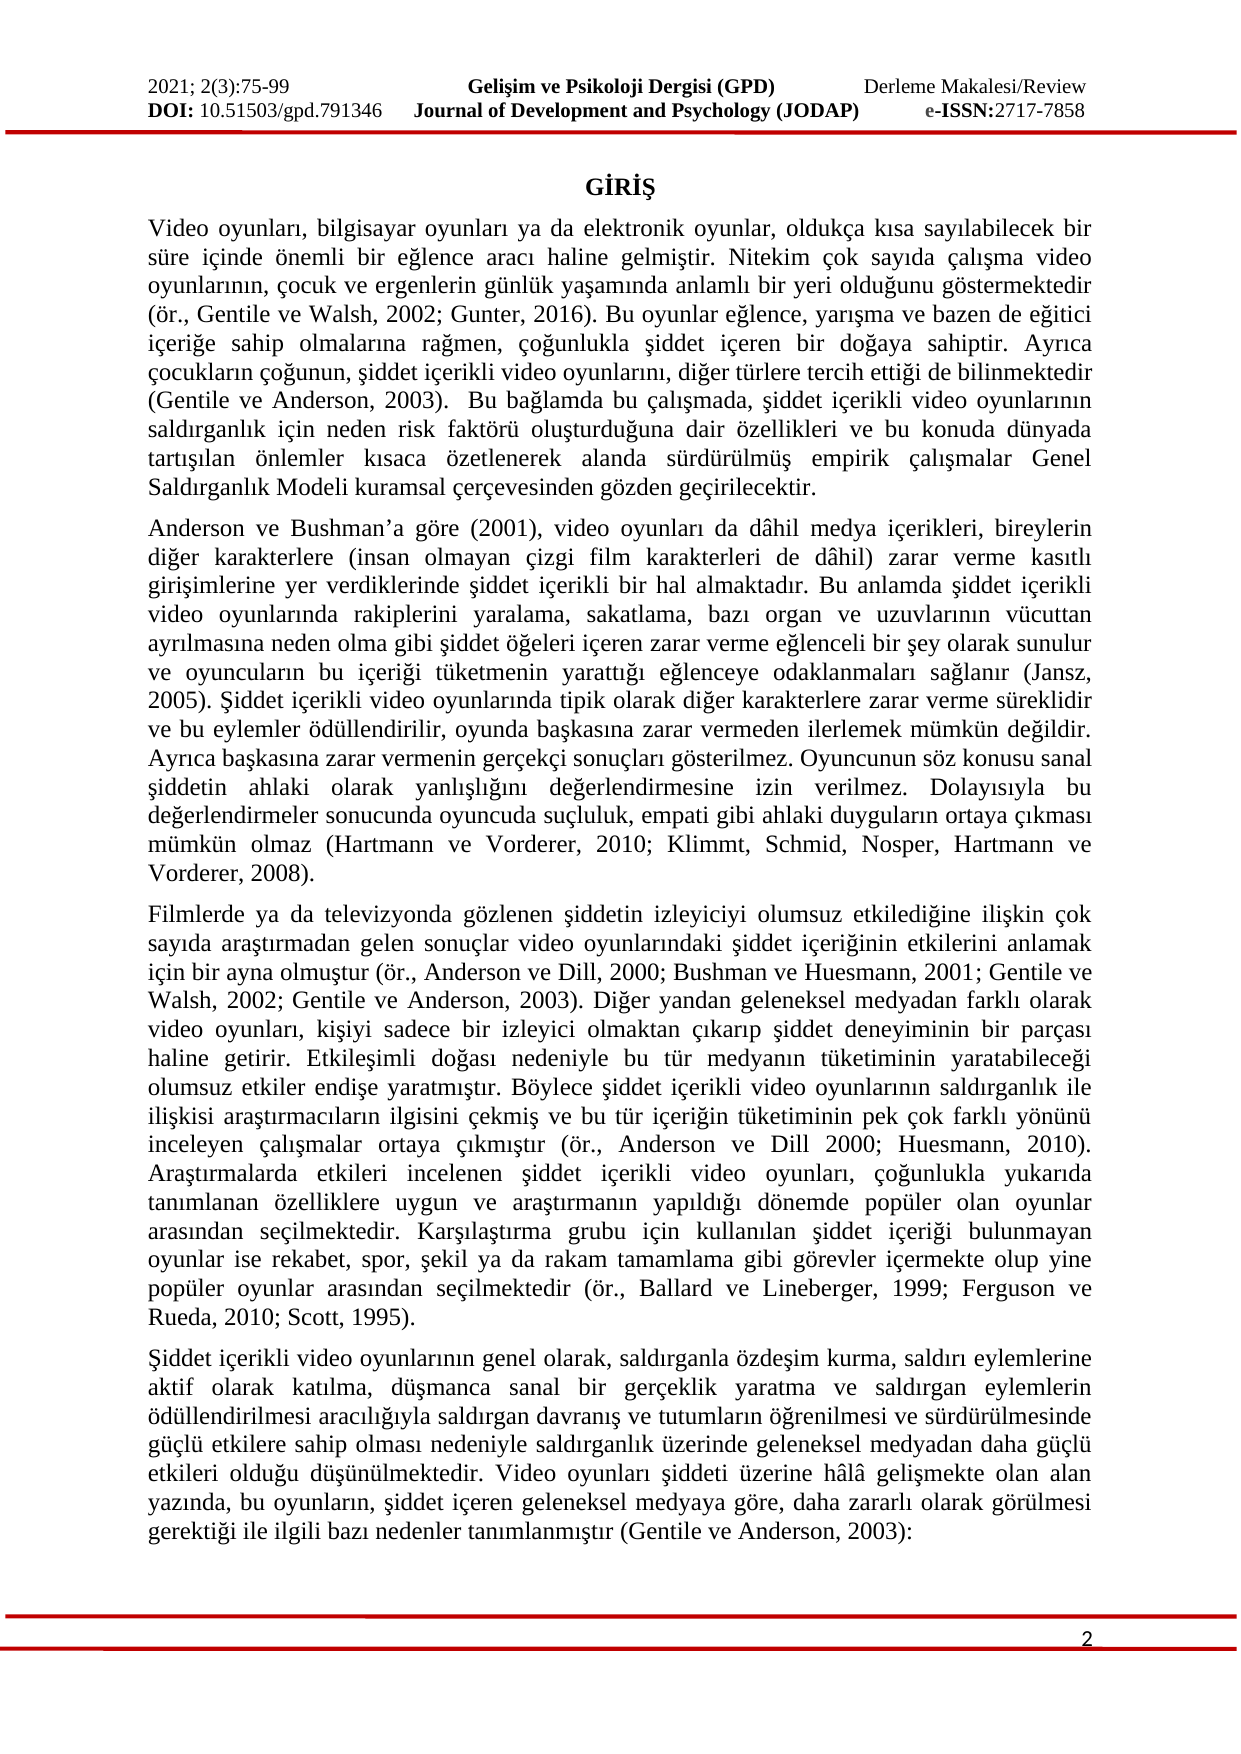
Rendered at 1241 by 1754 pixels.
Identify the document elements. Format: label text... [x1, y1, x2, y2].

text Şiddet içerikli video oyunlarının genel olarak, saldırganla özdeşim kurma, saldırı eylemlerine aktif olarak katılma, düşmanca sanal bir gerçeklik yaratma ve saldırgan eylemlerin ödüllendirilmesi aracılığıyla saldırgan davranış ve tutumların öğrenilmesi ve sürdürülmesinde güçlü etkilere sahip olması nedeniyle saldırganlık üzerinde geleneksel medyadan daha güçlü etkileri olduğu düşünülmektedir. Video oyunları şiddeti üzerine hâlâ gelişmekte olan alan yazında, bu oyunların, şiddet içeren geleneksel medyaya göre, daha zararlı olarak görülmesi gerektiği ile ilgili bazı nedenler tanımlanmıştır (Gentile ve Anderson, 2003): [148, 1343, 1093, 1544]
text GİRİŞ [148, 172, 1093, 200]
text Filmlerde ya da televizyonda gözlenen şiddetin izleyiciyi olumsuz etkilediğine ilişkin çok sayıda araştırmadan gelen sonuçlar video oyunlarındaki şiddet içeriğinin etkilerini anlamak için bir ayna olmuştur (ör., Anderson ve Dill, 2000; Bushman ve Huesmann, 2001; Gentile ve Walsh, 2002; Gentile ve Anderson, 2003). Diğer yandan geleneksel medyadan farklı olarak video oyunları, kişiyi sadece bir izleyici olmaktan çıkarıp şiddet deneyiminin bir parçası haline getirir. Etkileşimli doğası nedeniyle bu tür medyanın tüketiminin yaratabileceği olumsuz etkiler endişe yaratmıştır. Böylece şiddet içerikli video oyunlarının saldırganlık ile ilişkisi araştırmacıların ilgisini çekmiş ve bu tür içeriğin tüketiminin pek çok farklı yönünü inceleyen çalışmalar ortaya çıkmıştır (ör., Anderson ve Dill 2000; Huesmann, 2010). Araştırmalarda etkileri incelenen şiddet içerikli video oyunları, çoğunlukla yukarıda tanımlanan özelliklere uygun ve araştırmanın yapıldığı dönemde popüler olan oyunlar arasından seçilmektedir. Karşılaştırma grubu için kullanılan şiddet içeriği bulunmayan oyunlar ise rekabet, spor, şekil ya da rakam tamamlama gibi görevler içermekte olup yine popüler oyunlar arasından seçilmektedir (ör., Ballard ve Lineberger, 1999; Ferguson ve Rueda, 2010; Scott, 1995). [148, 899, 1093, 1331]
text Video oyunları, bilgisayar oyunları ya da elektronik oyunlar, oldukça kısa sayılabilecek bir süre içinde önemli bir eğlence aracı haline gelmiştir. Nitekim çok sayıda çalışma video oyunlarının, çocuk ve ergenlerin günlük yaşamında anlamlı bir yeri olduğunu göstermektedir (ör., Gentile ve Walsh, 2002; Gunter, 2016). Bu oyunlar eğlence, yarışma ve bazen de eğitici içeriğe sahip olmalarına rağmen, çoğunlukla şiddet içeren bir doğaya sahiptir. Ayrıca çocukların çoğunun, şiddet içerikli video oyunlarını, diğer türlere tercih ettiği de bilinmektedir (Gentile ve Anderson, 2003). Bu bağlamda bu çalışmada, şiddet içerikli video oyunlarının saldırganlık için neden risk faktörü oluşturduğuna dair özellikleri ve bu konuda dünyada tartışılan önlemler kısaca özetlenerek alanda sürdürülmüş empirik çalışmalar Genel Saldırganlık Modeli kuramsal çerçevesinden gözden geçirilecektir. [148, 213, 1093, 500]
text Anderson ve Bushman’a göre (2001), video oyunları da dâhil medya içerikleri, bireylerin diğer karakterlere (insan olmayan çizgi film karakterleri de dâhil) zarar verme kasıtlı girişimlerine yer verdiklerinde şiddet içerikli bir hal almaktadır. Bu anlamda şiddet içerikli video oyunlarında rakiplerini yaralama, sakatlama, bazı organ ve uzuvlarının vücuttan ayrılmasına neden olma gibi şiddet öğeleri içeren zarar verme eğlenceli bir şey olarak sunulur ve oyuncuların bu içeriği tüketmenin yarattığı eğlenceye odaklanmaları sağlanır (Jansz, 2005). Şiddet içerikli video oyunlarında tipik olarak diğer karakterlere zarar verme süreklidir ve bu eylemler ödüllendirilir, oyunda başkasına zarar vermeden ilerlemek mümkün değildir. Ayrıca başkasına zarar vermenin gerçekçi sonuçları gösterilmez. Oyuncunun söz konusu sanal şiddetin ahlaki olarak yanlışlığını değerlendirmesine izin verilmez. Dolayısıyla bu değerlendirmeler sonucunda oyuncuda suçluluk, empati gibi ahlaki duyguların ortaya çıkması mümkün olmaz (Hartmann ve Vorderer, 2010; Klimmt, Schmid, Nosper, Hartmann ve Vorderer, 2008). [148, 513, 1093, 887]
